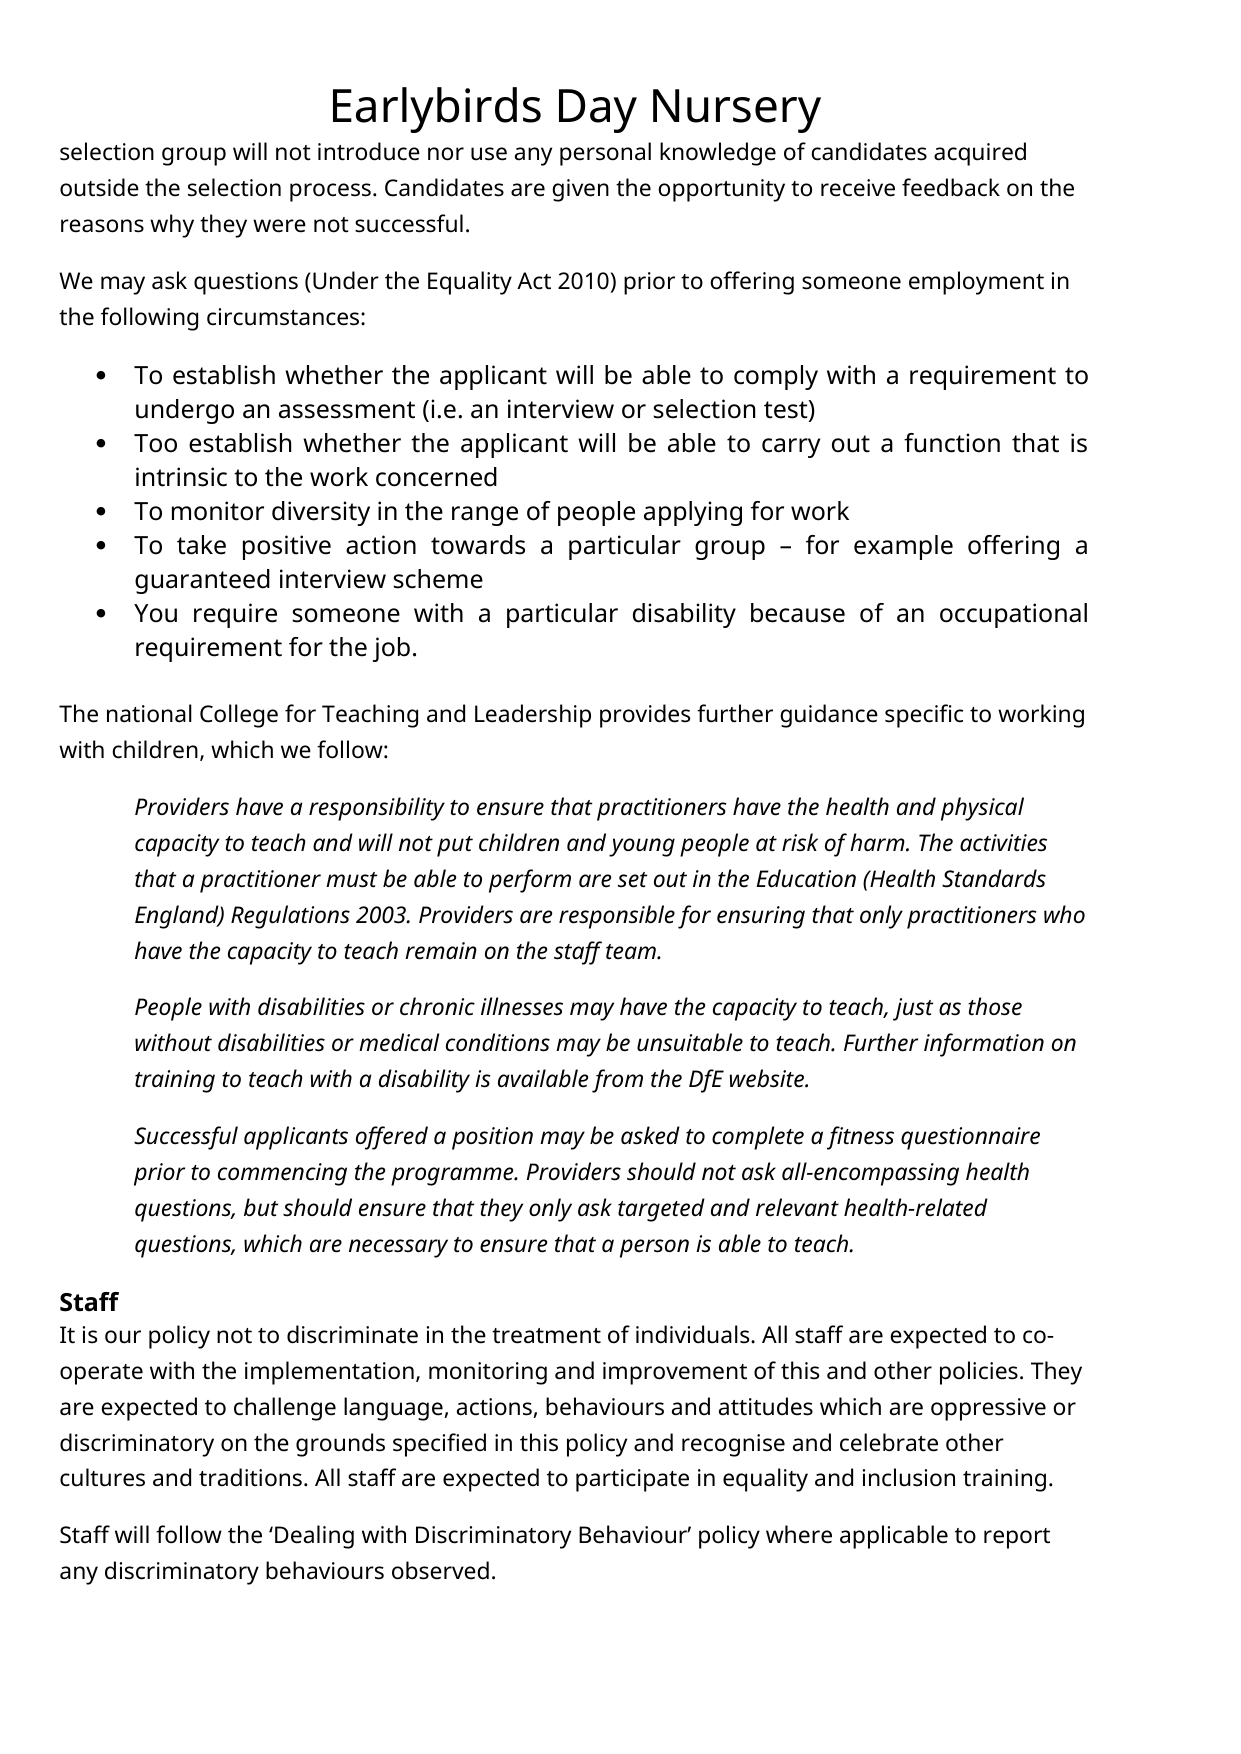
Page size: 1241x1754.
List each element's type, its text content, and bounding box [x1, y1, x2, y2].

text Staff will follow the ‘Dealing with Discriminatory Behaviour’ policy where applicable to report any discriminatory behaviours observed. [59, 1519, 1090, 1586]
text We may ask questions (Under the Equality Act 2010) prior to offering someone employment in the following circumstances: [59, 265, 1090, 332]
list You require someone with a particular disability because of an occupational requirement for the job. [97, 596, 1090, 664]
text Successful applicants offered a position may be asked to complete a fitness questionnaire prior to commencing the programme. Providers should not ask all-encompassing health questions, but should ensure that they only ask targeted and relevant health-related questions, which are necessary to ensure that a person is able to teach. [134, 1120, 1090, 1259]
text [59, 136, 1090, 239]
list To establish whether the applicant will be able to comply with a requirement to undergo an assessment (i.e. an interview or selection test) [97, 357, 1090, 426]
text It is our policy not to discriminate in the treatment of individuals. All staff are expected to co-operate with the implementation, monitoring and improvement of this and other policies. They are expected to challenge language, actions, behaviours and attitudes which are oppressive or discriminatory on the grounds specified in this policy and recognise and celebrate other cultures and traditions. All staff are expected to participate in equality and inclusion training. [59, 1319, 1090, 1494]
list Too establish whether the applicant will be able to carry out a function that is intrinsic to the work concerned [97, 426, 1090, 494]
list To monitor diversity in the range of people applying for work [97, 494, 1090, 528]
text The national College for Teaching and Leadership provides further guidance specific to working with children, which we follow: [59, 698, 1090, 765]
list To take positive action towards a particular group – for example offering a guaranteed interview scheme [97, 528, 1090, 596]
text People with disabilities or chronic illnesses may have the capacity to teach, just as those without disabilities or medical conditions may be unsuitable to teach. Further information on training to teach with a disability is available from the DfE website. [134, 991, 1090, 1094]
text Staff [59, 1284, 1090, 1319]
text Providers have a responsibility to ensure that practitioners have the health and physical capacity to teach and will not put children and young people at risk of harm. The activities that a practitioner must be able to perform are set out in the Education (Health Standards England) Regulations 2003. Providers are responsible for ensuring that only practitioners who have the capacity to teach remain on the staff team. [134, 791, 1090, 966]
